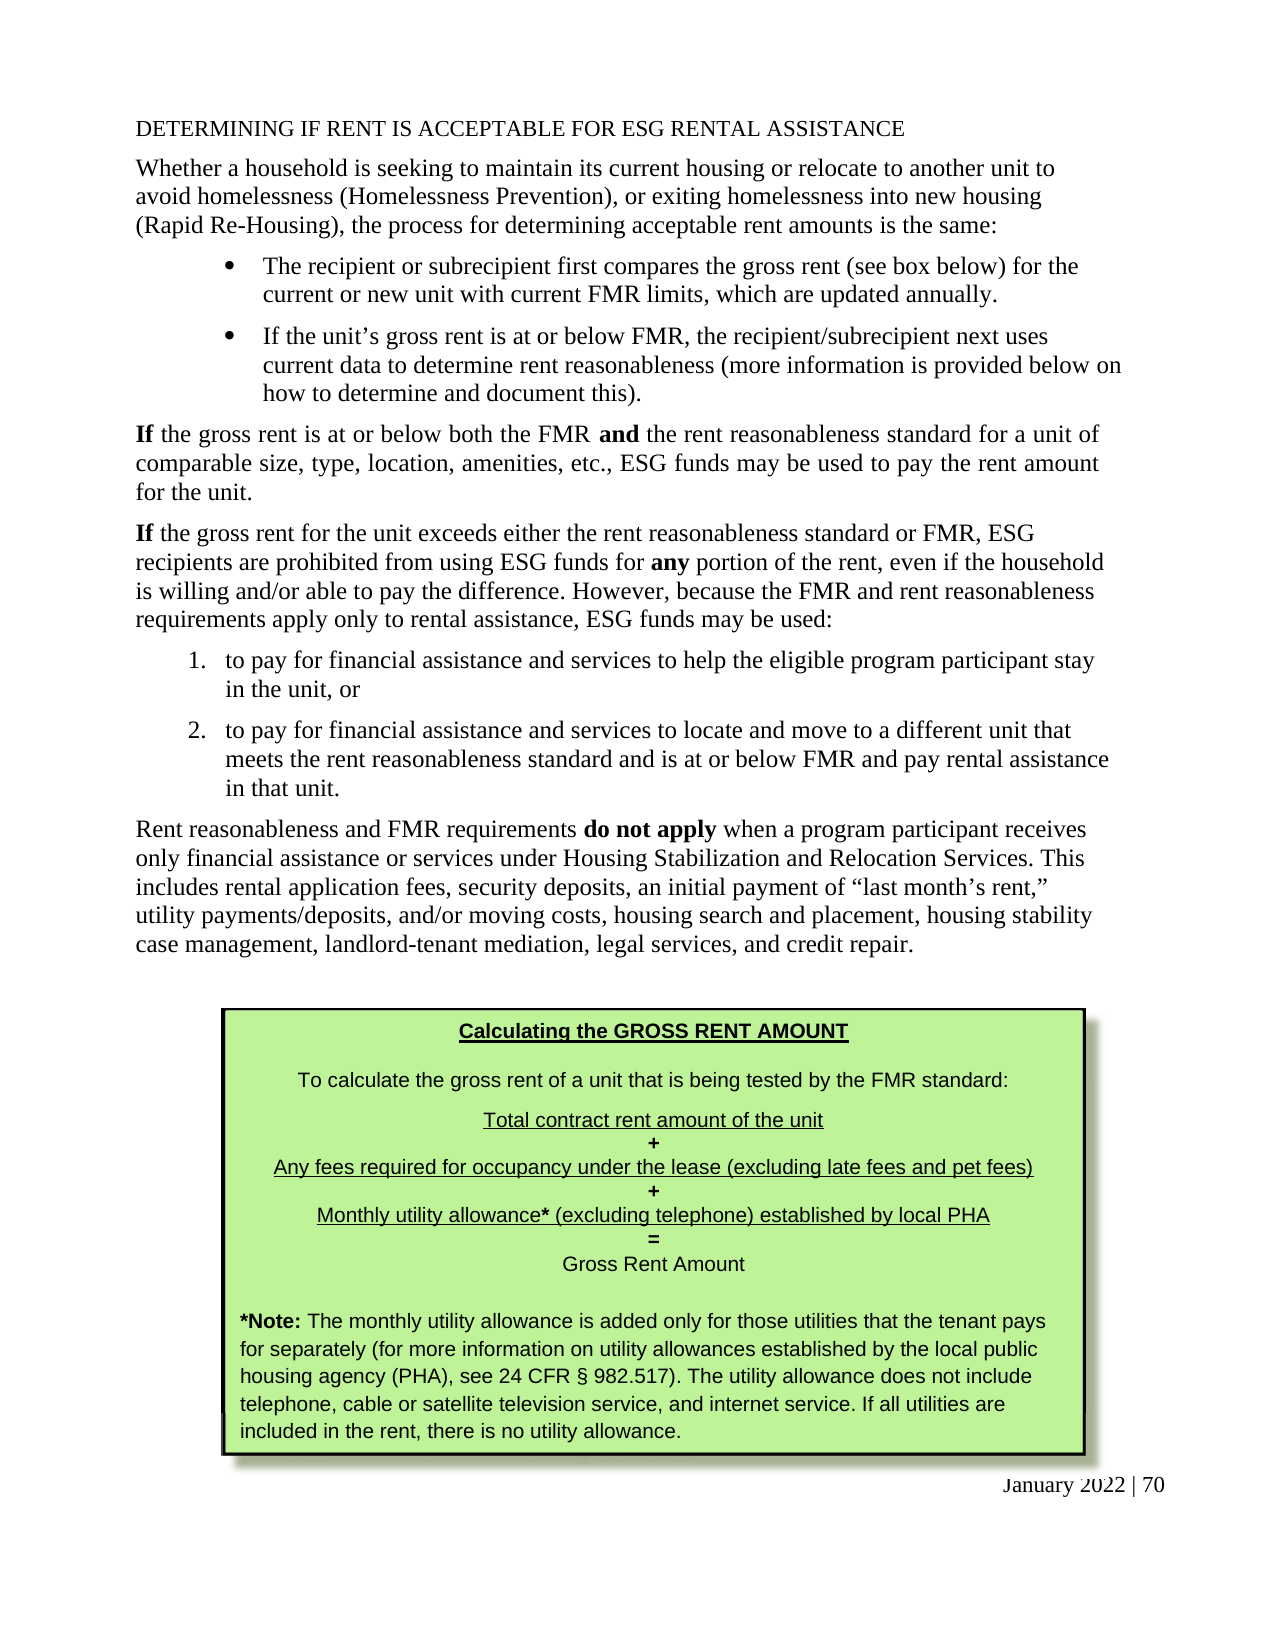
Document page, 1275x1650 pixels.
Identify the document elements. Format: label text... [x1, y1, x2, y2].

text DETERMINING IF RENT IS ACCEPTABLE FOR ESG RENTAL ASSISTANCE [135, 114, 1164, 141]
list The recipient or subrecipient first compares the gross rent (see box below) for the current or new unit with current FMR limits, which are updated annually. [225, 252, 1078, 308]
text Rent reasonableness and FMR requirements do not apply when a program participant receives only financial assistance or services under Housing Stabilization and Relocation Services. This includes rental application fees, security deposits, an initial payment of “last month’s rent,” utility payments/deposits, and/or moving costs, housing search and placement, housing stability case management, landlord-tenant mediation, legal services, and credit repair. [135, 814, 1110, 958]
picture [221, 1008, 1109, 1479]
text Whether a household is seeking to maintain its current housing or relocate to another unit to avoid homelessness (Homelessness Prevention), or exiting homelessness into new housing (Rapid Re-Housing), the process for determining acceptable rent amounts is the same: [135, 153, 1072, 239]
list If the unit’s gross rent is at or below FMR, the recipient/subrecipient next uses current data to determine rent reasonableness (more information is provided below on how to determine and document this). [225, 321, 1121, 407]
list to pay for financial assistance and services to locate and move to a different unit that meets the rent reasonableness standard and is at or below FMR and pay rental assistance in that unit. [188, 716, 1110, 802]
list to pay for financial assistance and services to help the eligible program participant stay in the unit, or [188, 646, 1121, 703]
text If the gross rent for the unit exceeds either the rent reasonableness standard or FMR, ESG recipients are prohibited from using ESG funds for any portion of the rent, even if the household is willing and/or able to pay the difference. However, because the FMR and rent reasonableness requirements apply only to rental assistance, ESG funds may be used: [135, 518, 1121, 633]
text If the gross rent is at or below both the FMR and the rent reasonableness standard for a unit of comparable size, type, location, amenities, etc., ESG funds may be used to pay the rent amount for the unit. [135, 419, 1101, 506]
